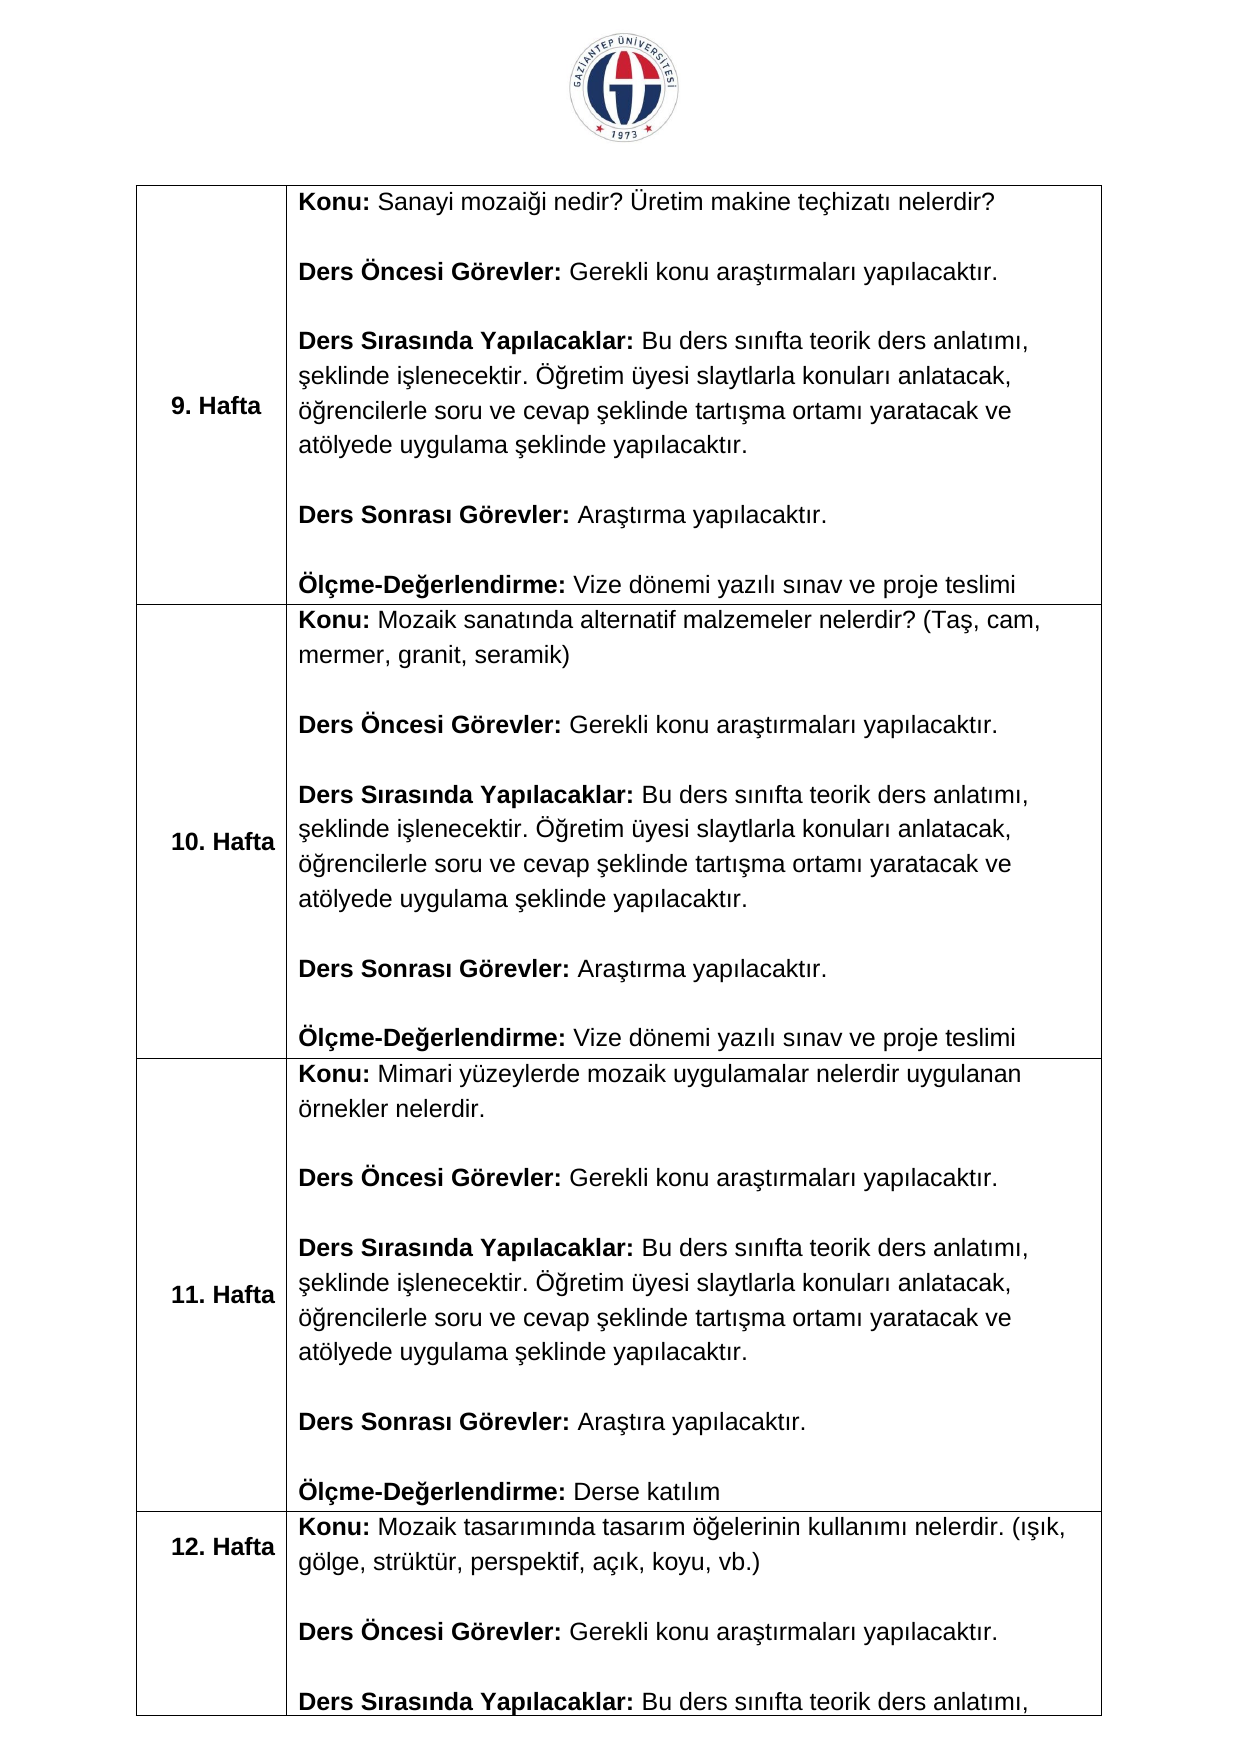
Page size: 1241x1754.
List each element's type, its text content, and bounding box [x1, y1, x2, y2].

table_cell 12. Hafta [137, 1512, 286, 1715]
table_cell 11. Hafta [137, 1059, 286, 1511]
table_cell 10. Hafta [137, 605, 286, 1058]
table_cell Konu: Mimari yüzeylerde mozaik uygulamalar nelerdir uygulanan örnekler nelerdir. Ders Öncesi Görevler: Gerekli konu araştırmaları yapılacaktır. Ders Sırasında Yapılacaklar: Bu ders sınıfta teorik ders anlatımı, şeklinde işlenecektir. Öğretim üyesi slaytlarla konuları anlatacak, öğrencilerle soru ve cevap şeklinde tartışma ortamı yaratacak ve atölyede uygulama şeklinde yapılacaktır. Ders Sonrası Görevler: Araştıra yapılacaktır. Ölçme-Değerlendirme: Derse katılım [287, 1059, 1101, 1511]
table_cell 9. Hafta [137, 186, 286, 604]
table_cell Konu: Sanayi mozaiği nedir? Üretim makine teçhizatı nelerdir? Ders Öncesi Görevler: Gerekli konu araştırmaları yapılacaktır. Ders Sırasında Yapılacaklar: Bu ders sınıfta teorik ders anlatımı, şeklinde işlenecektir. Öğretim üyesi slaytlarla konuları anlatacak, öğrencilerle soru ve cevap şeklinde tartışma ortamı yaratacak ve atölyede uygulama şeklinde yapılacaktır. Ders Sonrası Görevler: Araştırma yapılacaktır. Ölçme-Değerlendirme: Vize dönemi yazılı sınav ve proje teslimi [287, 186, 1101, 604]
picture [566, 29, 681, 144]
table_cell Konu: Mozaik sanatında alternatif malzemeler nelerdir? (Taş, cam, mermer, granit, seramik) Ders Öncesi Görevler: Gerekli konu araştırmaları yapılacaktır. Ders Sırasında Yapılacaklar: Bu ders sınıfta teorik ders anlatımı, şeklinde işlenecektir. Öğretim üyesi slaytlarla konuları anlatacak, öğrencilerle soru ve cevap şeklinde tartışma ortamı yaratacak ve atölyede uygulama şeklinde yapılacaktır. Ders Sonrası Görevler: Araştırma yapılacaktır. Ölçme-Değerlendirme: Vize dönemi yazılı sınav ve proje teslimi [287, 605, 1101, 1058]
